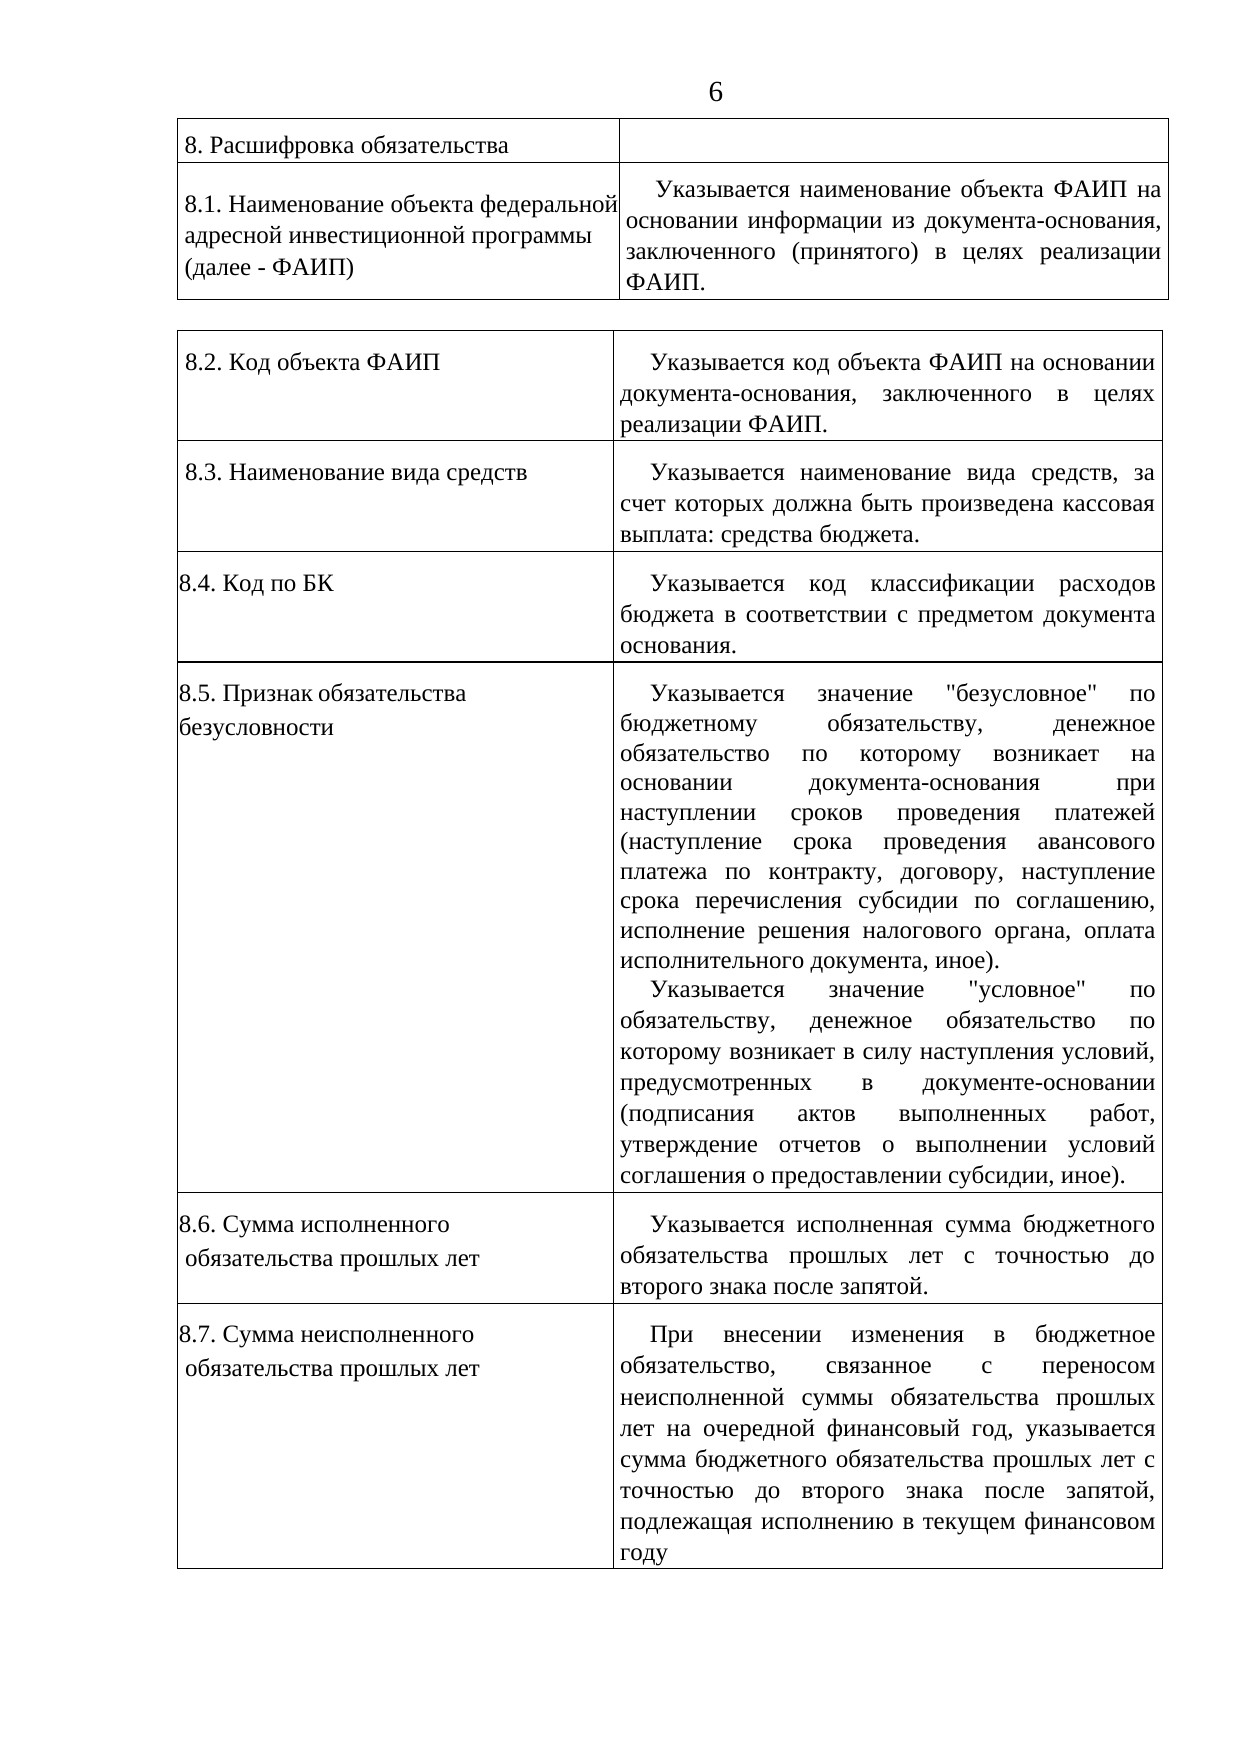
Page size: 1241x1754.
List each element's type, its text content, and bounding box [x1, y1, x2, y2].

table_cell 8.5. Признак обязательства безусловности [178, 663, 613, 1192]
table_cell Указывается код классификации расходов бюджета в соответствии с предметом документа основания. [614, 552, 1162, 661]
table_cell Указывается наименование объекта ФАИП на основании информации из документа-основания, заключенного (принятого) в целях реализации ФАИП. [620, 163, 1168, 298]
table_cell 8.7. Сумма неисполненного обязательства прошлых лет [178, 1304, 613, 1568]
table_header Указывается код объекта ФАИП на основании документа-основания, заключенного в целях реализации ФАИП. [614, 331, 1162, 440]
table_cell Указывается значение "безусловное" по бюджетному обязательству, денежное обязательство по которому возникает на основании документа-основания при наступлении сроков проведения платежей (наступление срока проведения авансового платежа по контракту, договору, наступление срока перечисления субсидии по соглашению, исполнение решения налогового органа, оплата исполнительного документа, иное). Указывается значение "условное" по обязательству, денежное обязательство по которому возникает в силу наступления условий, предусмотренных в документе-основании (подписания актов выполненных работ, утверждение отчетов о выполнении условий соглашения о предоставлении субсидии, иное). [614, 663, 1162, 1192]
table_cell При внесении изменения в бюджетное обязательство, связанное с переносом неисполненной суммы обязательства прошлых лет на очередной финансовый год, указывается сумма бюджетного обязательства прошлых лет с точностью до второго знака после запятой, подлежащая исполнению в текущем финансовом году [614, 1304, 1162, 1568]
table_cell 8. Расшифровка обязательства [178, 119, 619, 162]
table_cell Указывается исполненная сумма бюджетного обязательства прошлых лет с точностью до второго знака после запятой. [614, 1193, 1162, 1302]
table_cell 8.6. Сумма исполненного обязательства прошлых лет [178, 1193, 613, 1302]
table_cell [620, 119, 1168, 162]
table_header 8.2. Код объекта ФАИП [178, 331, 613, 440]
table_cell 8.1. Наименование объекта федеральной адресной инвестиционной программы (далее - ФАИП) [178, 163, 619, 298]
table_cell Указывается наименование вида средств, за счет которых должна быть произведена кассовая выплата: средства бюджета. [614, 441, 1162, 551]
table_cell 8.3. Наименование вида средств [178, 441, 613, 551]
table_cell 8.4. Код по БК [178, 552, 613, 661]
